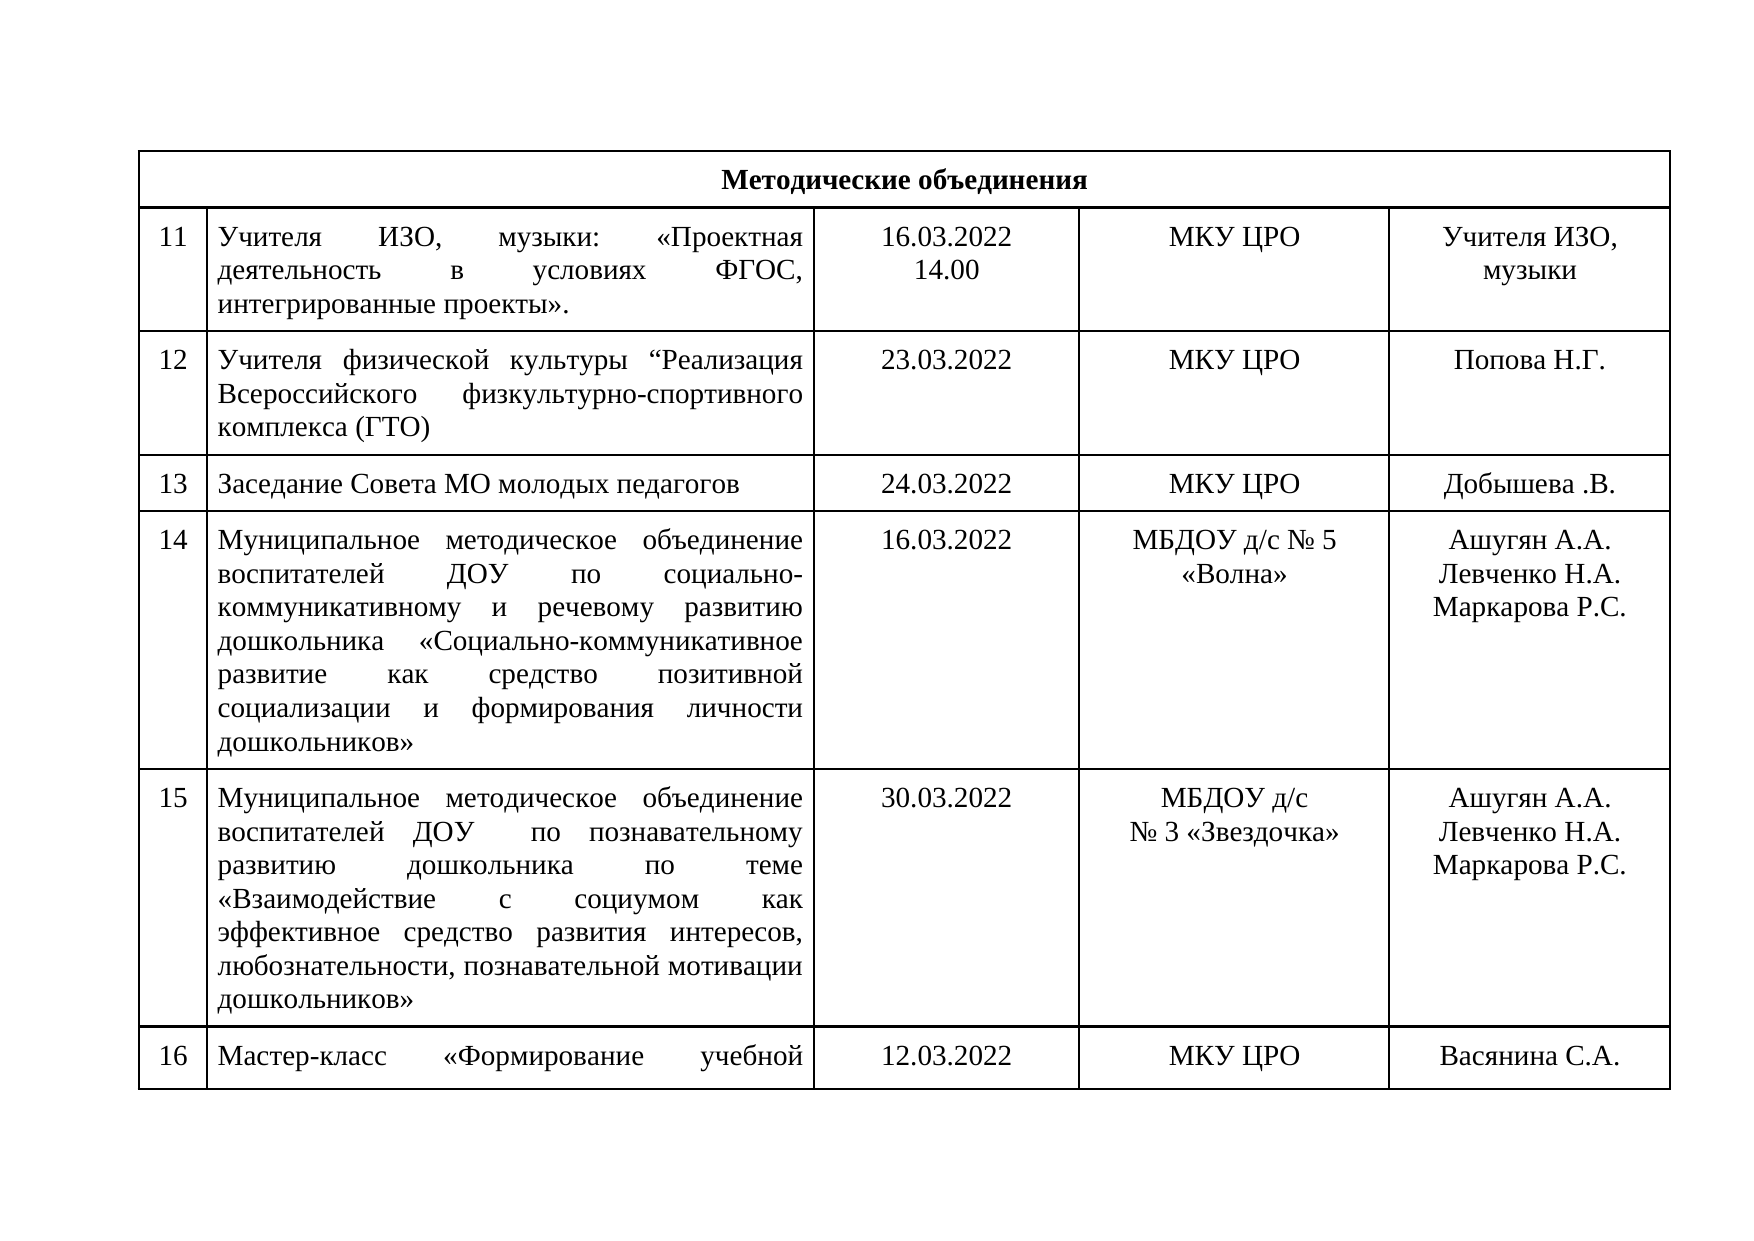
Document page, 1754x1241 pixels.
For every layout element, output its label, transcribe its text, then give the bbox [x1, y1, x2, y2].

table_cell Учителя ИЗО, музыки: «Проектная деятельность в условиях ФГОС, интегрированные проекты». [208, 209, 813, 330]
table_cell Васянина С.А. [1390, 1028, 1669, 1088]
table_cell Учителя физической культуры “Реализация Всероссийского физкультурно-спортивного комплекса (ГТО) [208, 332, 813, 453]
table_cell Добышева .В. [1390, 456, 1669, 510]
table_cell МКУ ЦРО [1080, 332, 1388, 453]
table_cell 12 [140, 332, 206, 453]
table_cell МКУ ЦРО [1080, 456, 1388, 510]
table_cell 14 [140, 512, 206, 768]
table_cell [208, 1028, 813, 1088]
table_cell Учителя ИЗО, музыки [1390, 209, 1669, 330]
table_cell 16 [140, 1028, 206, 1088]
table_cell Методические объединения [140, 152, 1669, 206]
table_cell МКУ ЦРО [1080, 1028, 1388, 1088]
table_cell Муниципальное методическое объединение воспитателей ДОУ по познавательному развитию дошкольника по теме «Взаимодействие с социумом как эффективное средство развития интересов, любознательности, познавательной мотивации дошкольников» [208, 770, 813, 1025]
table_cell Заседание Совета МО молодых педагогов [208, 456, 813, 510]
table_cell 24.03.2022 [815, 456, 1078, 510]
table_cell 23.03.2022 [815, 332, 1078, 453]
table_cell МБДОУ д/с № 5 «Волна» [1080, 512, 1388, 768]
table_cell МБДОУ д/с № 3 «Звездочка» [1080, 770, 1388, 1025]
table_cell 12.03.2022 [815, 1028, 1078, 1088]
table_cell 15 [140, 770, 206, 1025]
table_cell МКУ ЦРО [1080, 209, 1388, 330]
table_cell Муниципальное методическое объединение воспитателей ДОУ по социально-коммуникативному и речевому развитию дошкольника «Социально-коммуникативное развитие как средство позитивной социализации и формирования личности дошкольников» [208, 512, 813, 768]
table_cell 16.03.2022 14.00 [815, 209, 1078, 330]
table_cell 11 [140, 209, 206, 330]
table_cell 16.03.2022 [815, 512, 1078, 768]
table_cell Ашугян А.А. Левченко Н.А. Маркарова Р.С. [1390, 512, 1669, 768]
table_cell Попова Н.Г. [1390, 332, 1669, 453]
table_cell Ашугян А.А. Левченко Н.А. Маркарова Р.С. [1390, 770, 1669, 1025]
table_cell 30.03.2022 [815, 770, 1078, 1025]
table_cell 13 [140, 456, 206, 510]
